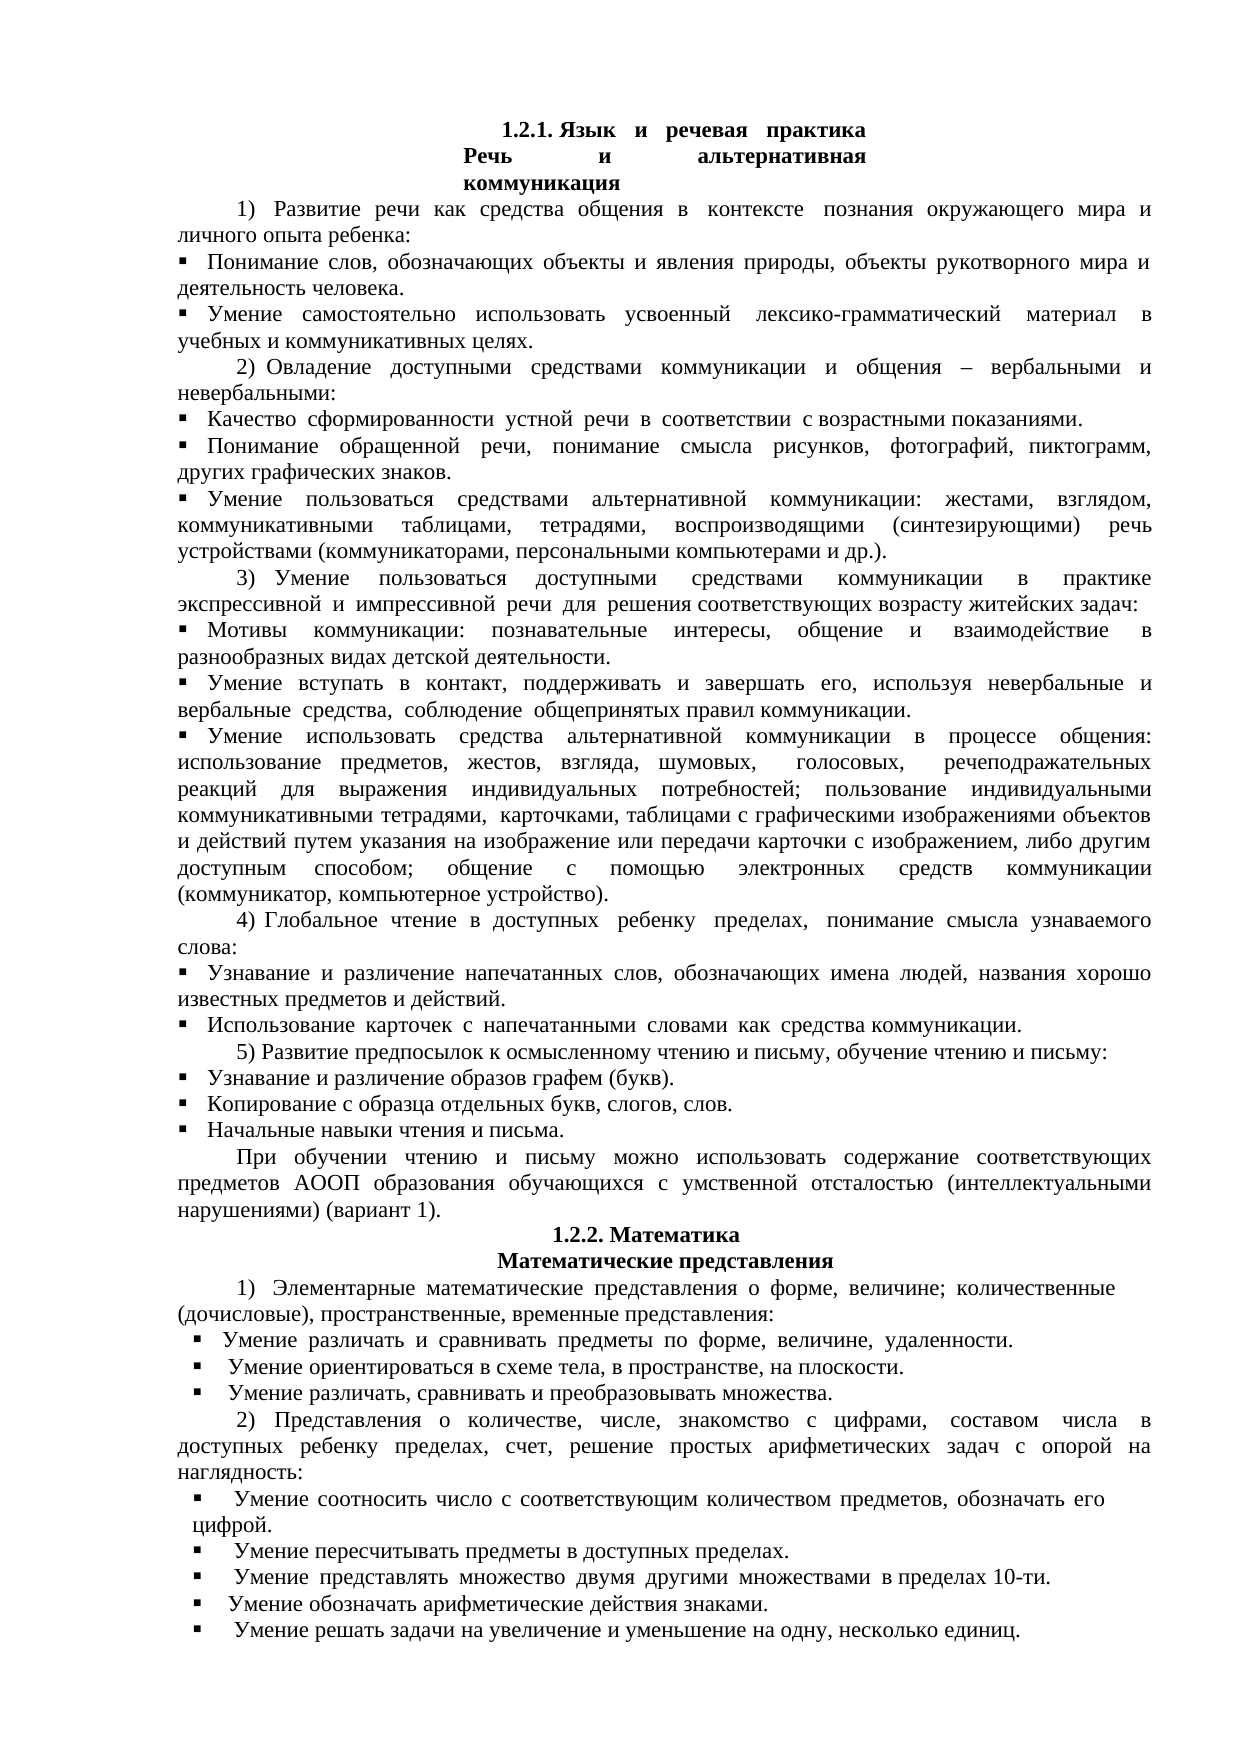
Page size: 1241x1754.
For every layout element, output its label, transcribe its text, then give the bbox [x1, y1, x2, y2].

list Глобальное чтение в доступных ребенку пределах, понимание смысла узнаваемого слова: [177, 906, 1152, 959]
list Понимание обращенной речи, понимание смысла рисунков, фотографий, пиктограмм, других графических знаков. [177, 432, 1152, 485]
list Умение вступать в контакт, поддерживать и завершать его, используя невербальные и вербальные средства, соблюдение общепринятых правил коммуникации. [177, 669, 1152, 722]
list Развитие предпосылок к осмысленному чтению и письму, обучение чтению и письму: [236, 1038, 1209, 1064]
list Понимание слов, обозначающих объекты и явления природы, объекты рукотворного мира и деятельность человека. [177, 248, 1152, 300]
list Умение пользоваться средствами альтернативной коммуникации: жестами, взглядом, коммуникативными таблицами, тетрадями, воспроизводящими (синтезирующими) речь устройствами (коммуникаторами, персональными компьютерами и др.). [177, 485, 1152, 564]
list Развитие речи как средства общения в контексте познания окружающего мира и личного опыта ребенка: [177, 195, 1152, 248]
subtitle Математика [552, 1222, 1209, 1248]
list Умение пересчитывать предметы в доступных пределах. [192, 1537, 1209, 1564]
list Представления о количестве, числе, знакомство с цифрами, составом числа в доступных ребенку пределах, счет, решение простых арифметических задач с опорой на наглядность: [177, 1406, 1152, 1485]
list Узнавание и различение образов графем (букв). [177, 1064, 1209, 1091]
list Качество сформированности устной речи в соответствии с возрастными показаниями. [177, 406, 1209, 432]
list Умение соотносить число с соответствующим количеством предметов, обозначать его цифрой. [192, 1485, 1152, 1537]
list Умение различать и сравнивать предметы по форме, величине, удаленности. [192, 1327, 1209, 1353]
list Умение использовать средства альтернативной коммуникации в процессе общения: использование предметов, жестов, взгляда, шумовых, голосовых, речеподражательных реакций для выражения индивидуальных потребностей; пользование индивидуальными коммуникативными тетрадями, карточками, таблицами с графическими изображениями объектов и действий путем указания на изображение или передачи карточки с изображением, либо другим доступным способом; общение с помощью электронных средств коммуникации (коммуникатор, компьютерное устройство). [177, 722, 1152, 906]
list Начальные навыки чтения и письма. [177, 1117, 1209, 1143]
list Копирование с образца отдельных букв, слогов, слов. [177, 1091, 1209, 1117]
list Умение самостоятельно использовать усвоенный лексико-грамматический материал в учебных и коммуникативных целях. [177, 300, 1152, 353]
list Умение ориентироваться в схеме тела, в пространстве, на плоскости. [192, 1353, 1209, 1379]
list Умение представлять множество двумя другими множествами в пределах 10-ти. [192, 1564, 1209, 1590]
list Использование карточек с напечатанными словами как средства коммуникации. [177, 1012, 1209, 1038]
list Умение обозначать арифметические действия знаками. [192, 1590, 1209, 1616]
list Умение пользоваться доступными средствами коммуникации в практике экспрессивной и импрессивной речи для решения соответствующих возрасту житейских задач: [177, 564, 1152, 617]
list Элементарные математические представления о форме, величине; количественные (дочисловые), пространственные, временные представления: [177, 1274, 1152, 1327]
text При обучении чтению и письму можно использовать содержание соответствующих предметов АООП образования обучающихся с умственной отсталостью (интеллектуальными нарушениями) (вариант 1). [177, 1143, 1152, 1222]
list Умение различать, сравнивать и преобразовывать множества. [192, 1379, 1209, 1406]
list Овладение доступными средствами коммуникации и общения – вербальными и невербальными: [177, 353, 1152, 406]
list Мотивы коммуникации: познавательные интересы, общение и взаимодействие в разнообразных видах детской деятельности. [177, 617, 1152, 669]
list Узнавание и различение напечатанных слов, обозначающих имена людей, названия хорошо известных предметов и действий. [177, 959, 1152, 1012]
list Умение решать задачи на увеличение и уменьшение на одну, несколько единиц. [192, 1616, 1209, 1643]
subtitle Язык и речевая практика Речь и альтернативная коммуникация [463, 116, 866, 195]
text Математические представления [497, 1248, 1209, 1274]
